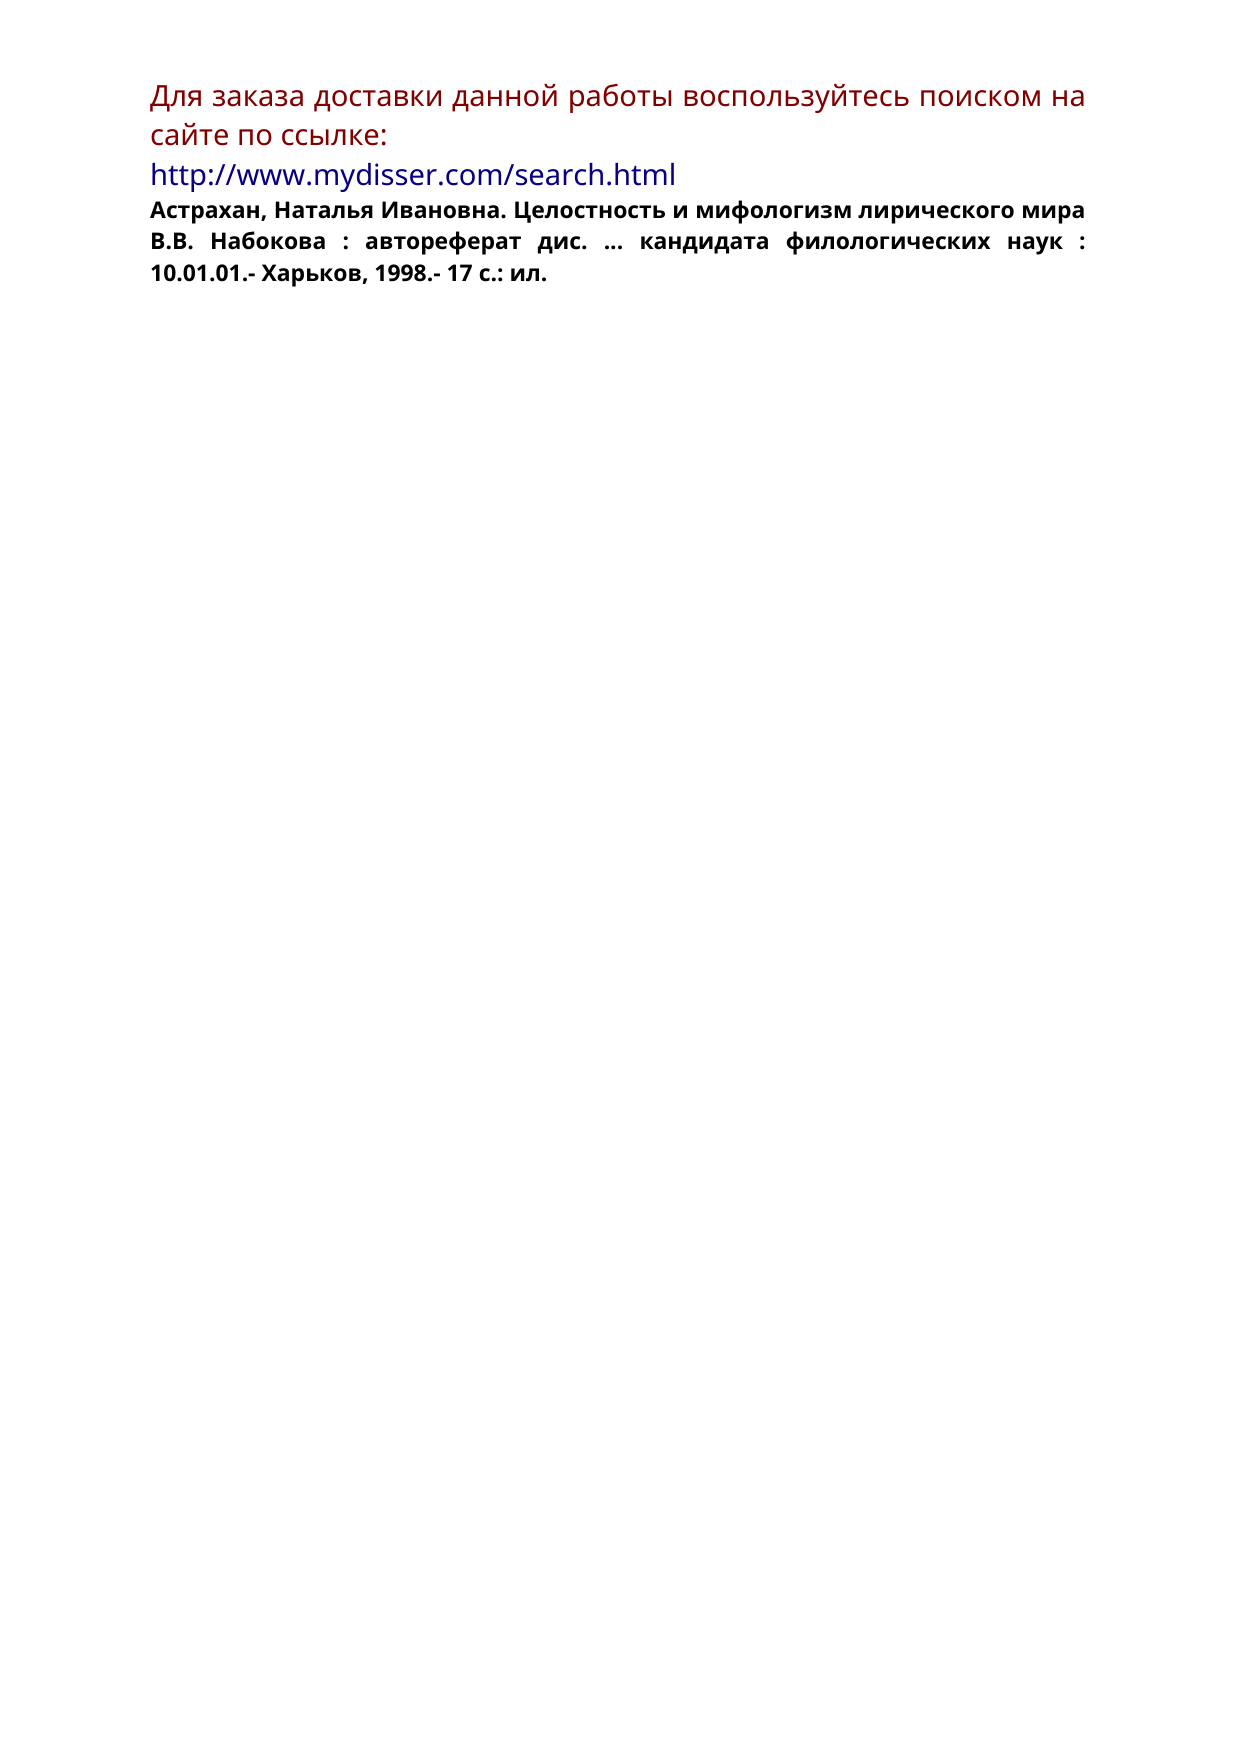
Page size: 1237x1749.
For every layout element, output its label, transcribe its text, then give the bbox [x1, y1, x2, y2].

text Астрахан, Наталья Ивановна. Целостность и мифологизм лирического мира В.В. Набокова : автореферат дис. ... кандидата филологических наук : 10.01.01.- Харьков, 1998.- 17 с.: ил. [150, 194, 1086, 288]
